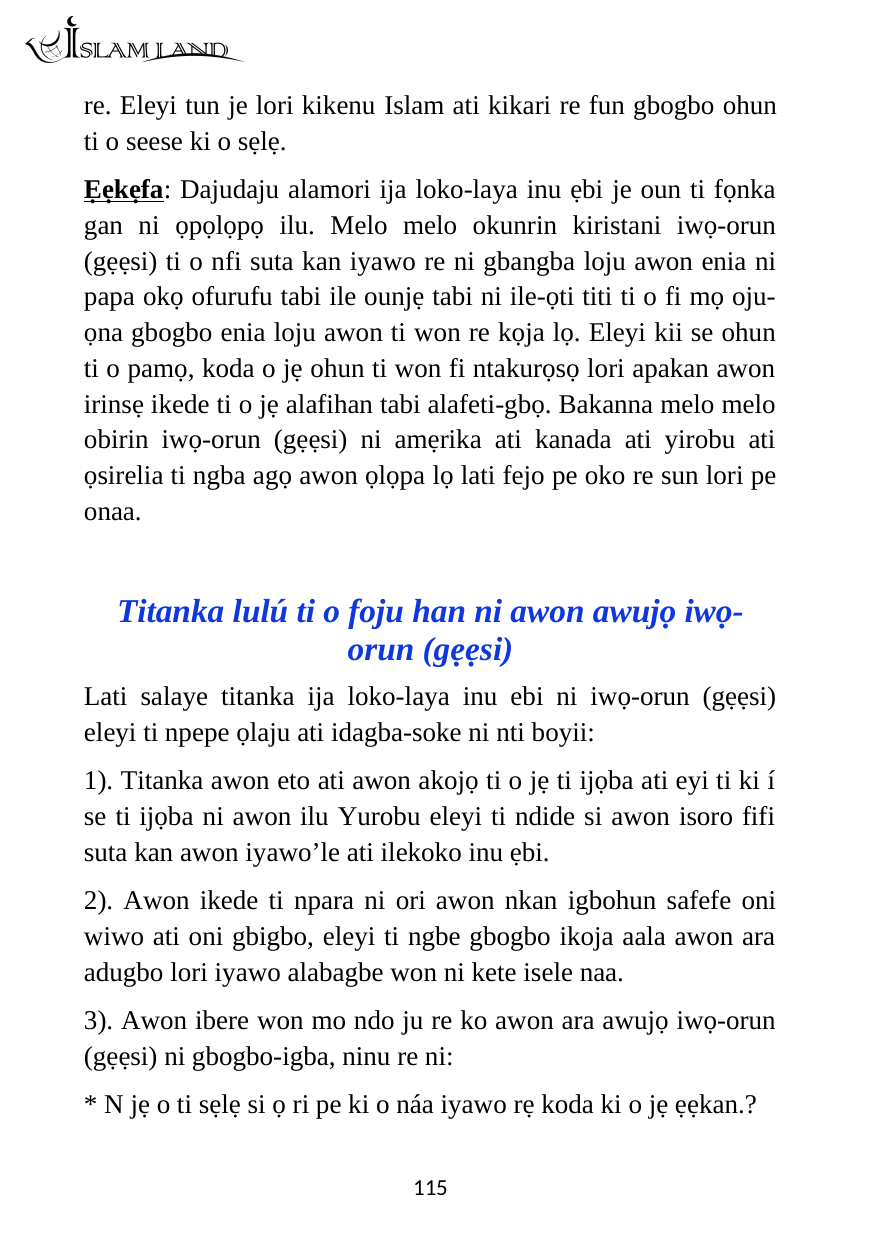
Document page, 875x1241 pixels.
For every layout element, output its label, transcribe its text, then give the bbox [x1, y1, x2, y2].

text Ẹẹkẹfa: Dajudaju alamori ija loko-laya inu ẹbi je oun ti fọnka gan ni ọpọlọpọ ilu. Melo melo okunrin kiristani iwọ-orun (gẹẹsi) ti o nfi suta kan iyawo re ni gbangba loju awon enia ni papa okọ ofurufu tabi ile ounjẹ tabi ni ile-ọti titi ti o fi mọ oju-ọna gbogbo enia loju awon ti won re kọja lọ. Eleyi kii se ohun ti o pamọ, koda o jẹ ohun ti won fi ntakurọsọ lori apakan awon irinsẹ ikede ti o jẹ alafihan tabi alafeti-gbọ. Bakanna melo melo obirin iwọ-orun (gẹẹsi) ni amẹrika ati kanada ati yirobu ati ọsirelia ti ngba agọ awon ọlọpa lọ lati fejo pe oko re sun lori pe onaa. [84, 173, 777, 526]
text 2). Awon ikede ti npara ni ori awon nkan igbohun safefe oni wiwo ati oni gbigbo, eleyi ti ngbe gbogbo ikoja aala awon ara adugbo lori iyawo alabagbe won ni kete isele naa. [84, 884, 777, 987]
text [84, 89, 777, 156]
text * N jẹ o ti sẹlẹ si ọ ri pe ki o náa iyawo rẹ koda ki o jẹ ẹẹkan.? [84, 1088, 777, 1119]
text Titanka lulú ti o foju han ni awon awujọ iwọ-orun (gẹẹsi) [84, 591, 777, 668]
picture [24, 16, 246, 63]
text 1). Titanka awon eto ati awon akojọ ti o jẹ ti ijọba ati eyi ti ki í se ti ijọba ni awon ilu Yurobu eleyi ti ndide si awon isoro fifi suta kan awon iyawo’le ati ilekoko inu ẹbi. [84, 764, 777, 867]
text 3). Awon ibere won mo ndo ju re ko awon ara awujọ iwọ-orun (gẹẹsi) ni gbogbo-igba, ninu re ni: [84, 1004, 777, 1071]
text Lati salaye titanka ija loko-laya inu ebi ni iwọ-orun (gẹẹsi) eleyi ti npepe ọlaju ati idagba-soke ni nti boyii: [84, 681, 777, 747]
